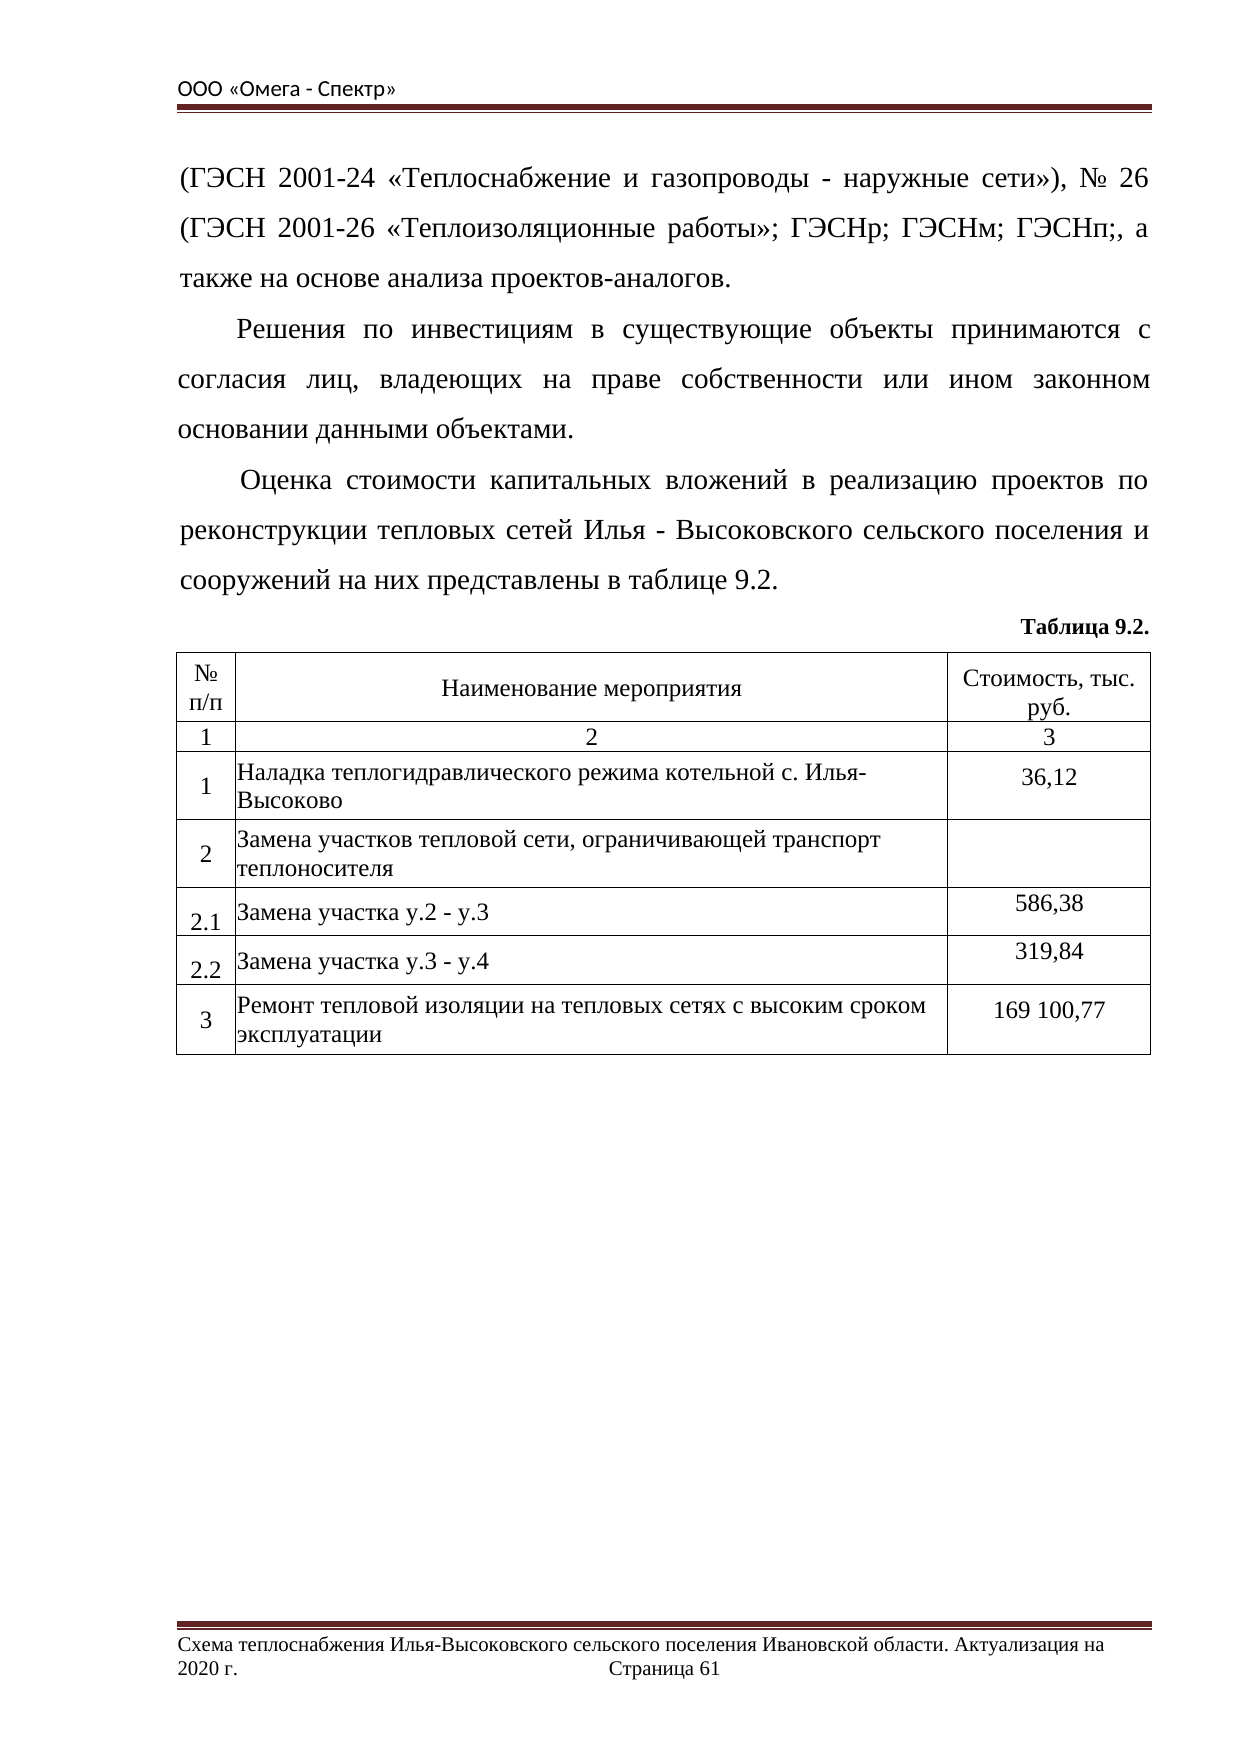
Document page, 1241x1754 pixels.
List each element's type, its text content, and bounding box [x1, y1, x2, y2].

table_cell Ремонт тепловой изоляции на тепловых сетях с высоким сроком эксплуатации [236, 985, 947, 1053]
table_cell 36,12 [948, 752, 1150, 819]
text Таблица 9.2. [179, 613, 1149, 639]
table_header № п/п [177, 653, 235, 721]
table_cell Наладка теплогидравлического режима котельной с. Илья- Высоково [236, 752, 947, 819]
table_cell 169 100,77 [948, 985, 1150, 1053]
text Решения по инвестициям в существующие объекты принимаются с согласия лиц, владеющих на праве собственности или ином законном основании данными объектами. [177, 311, 1152, 445]
table_cell 3 [177, 985, 235, 1053]
table_cell 1 [177, 722, 235, 751]
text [179, 160, 1149, 294]
table_cell 319,84 [948, 936, 1150, 984]
table_cell 2.2 [177, 936, 235, 984]
table_cell 2 [177, 820, 235, 887]
table_cell Замена участка у.3 - у.4 [236, 936, 947, 984]
table_cell 3 [948, 722, 1150, 751]
table_cell 586,38 [948, 888, 1150, 935]
table_cell 1 [177, 752, 235, 819]
table_cell [948, 820, 1150, 887]
table_cell Замена участка у.2 - у.3 [236, 888, 947, 935]
table_cell 2 [236, 722, 947, 751]
table_cell 2.1 [177, 888, 235, 935]
table_cell Замена участков тепловой сети, ограничивающей транспорт теплоносителя [236, 820, 947, 887]
table_header Наименование мероприятия [236, 653, 947, 721]
table_header Стоимость, тыс. руб. [948, 653, 1150, 721]
text Оценка стоимости капитальных вложений в реализацию проектов по реконструкции тепловых сетей Илья - Высоковского сельского поселения и сооружений на них представлены в таблице 9.2. [179, 462, 1149, 596]
